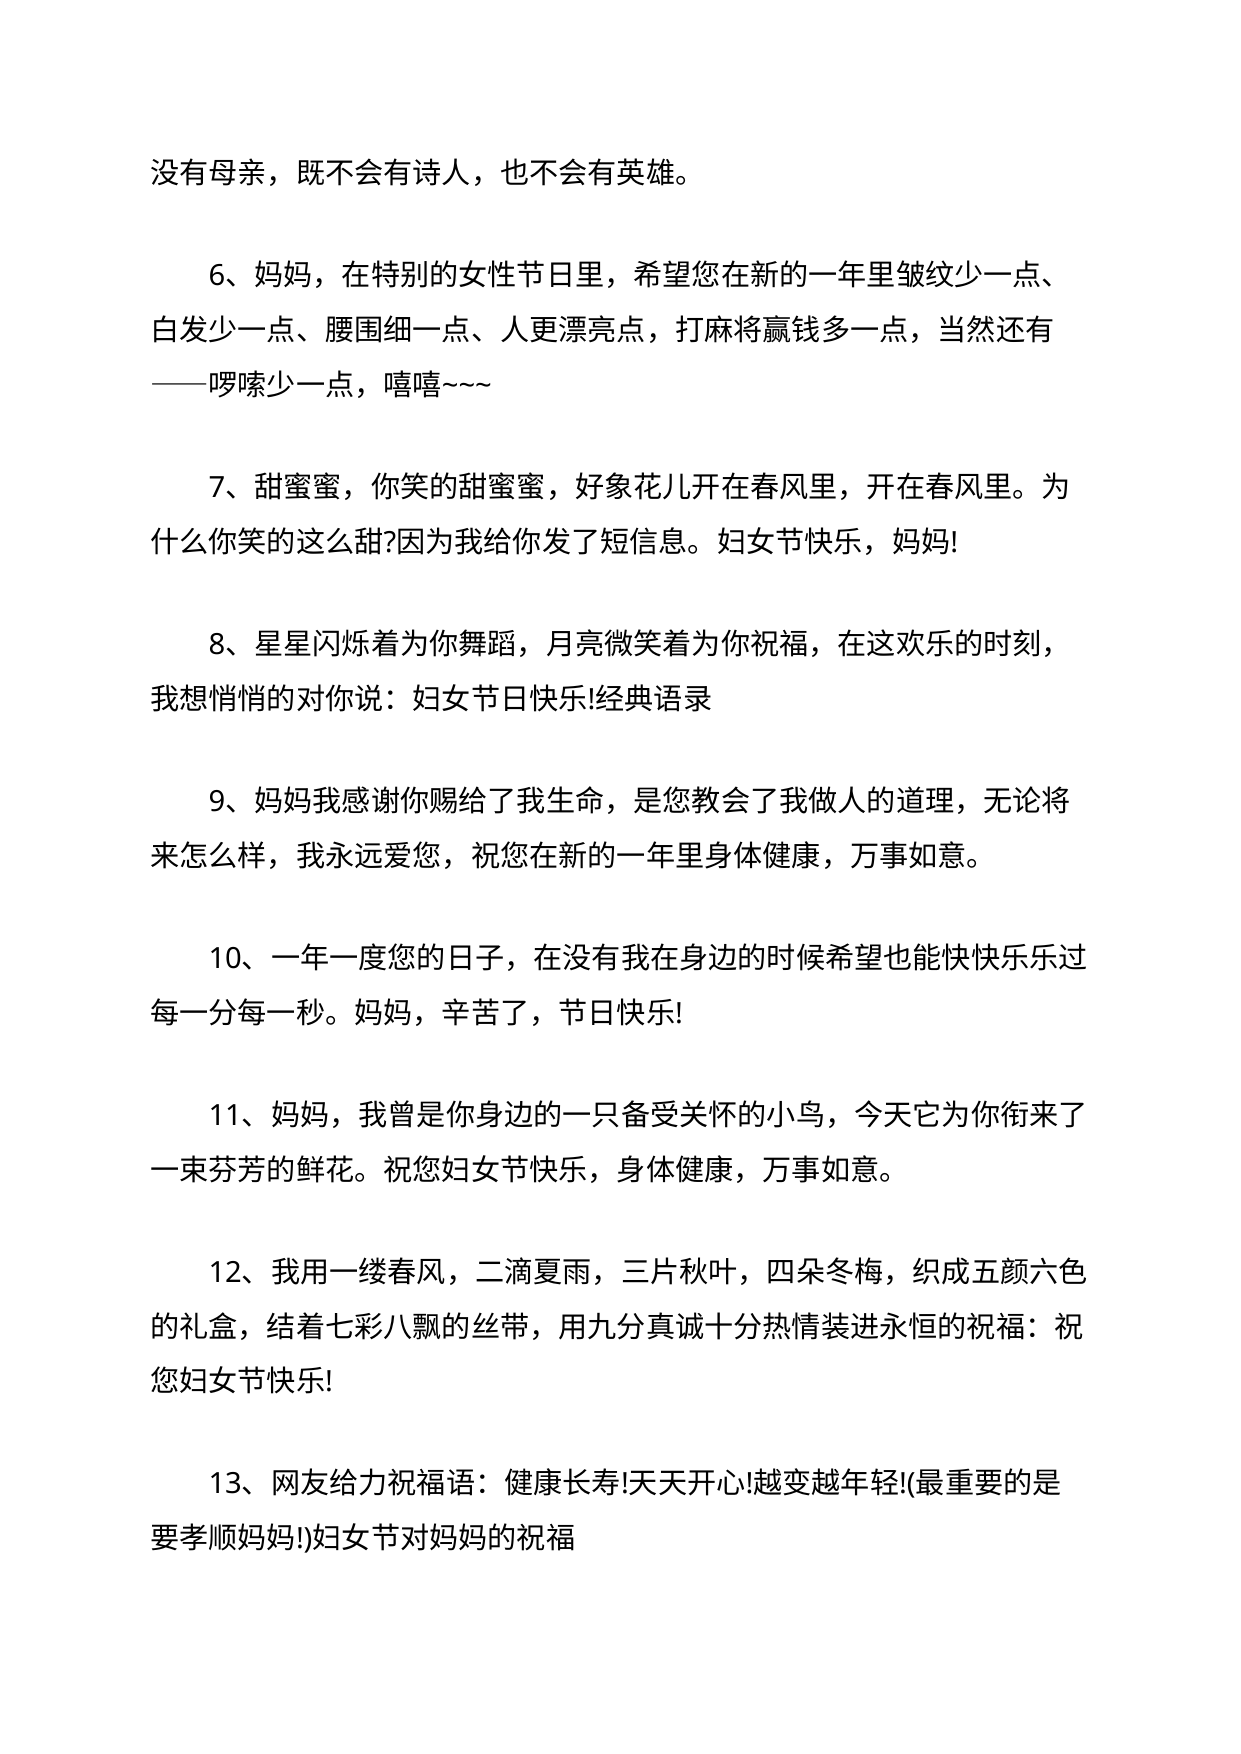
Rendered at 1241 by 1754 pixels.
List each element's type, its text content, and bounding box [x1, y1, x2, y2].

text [150, 150, 1090, 192]
text 12、我用一缕春风，二滴夏雨，三片秋叶，四朵冬梅，织成五颜六色的礼盒，结着七彩八飘的丝带，用九分真诚十分热情装进永恒的祝福：祝您妇女节快乐! [150, 1248, 1090, 1400]
text 13、网友给力祝福语：健康长寿!天天开心!越变越年轻!(最重要的是要孝顺妈妈!)妇女节对妈妈的祝福 [150, 1460, 1090, 1557]
text 11、妈妈，我曾是你身边的一只备受关怀的小鸟，今天它为你衔来了一束芬芳的鲜花。祝您妇女节快乐，身体健康，万事如意。 [150, 1091, 1090, 1189]
text 9、妈妈我感谢你赐给了我生命，是您教会了我做人的道理，无论将来怎么样，我永远爱您，祝您在新的一年里身体健康，万事如意。 [150, 778, 1090, 875]
text 10、一年一度您的日子，在没有我在身边的时候希望也能快快乐乐过每一分每一秒。妈妈，辛苦了，节日快乐! [150, 934, 1090, 1032]
text 6、妈妈，在特别的女性节日里，希望您在新的一年里皱纹少一点、白发少一点、腰围细一点、人更漂亮点，打麻将赢钱多一点，当然还有——啰嗦少一点，嘻嘻~~~ [150, 252, 1090, 404]
text 8、星星闪烁着为你舞蹈，月亮微笑着为你祝福，在这欢乐的时刻，我想悄悄的对你说：妇女节日快乐!经典语录 [150, 621, 1090, 718]
text 7、甜蜜蜜，你笑的甜蜜蜜，好象花儿开在春风里，开在春风里。为什么你笑的这么甜?因为我给你发了短信息。妇女节快乐，妈妈! [150, 464, 1090, 561]
